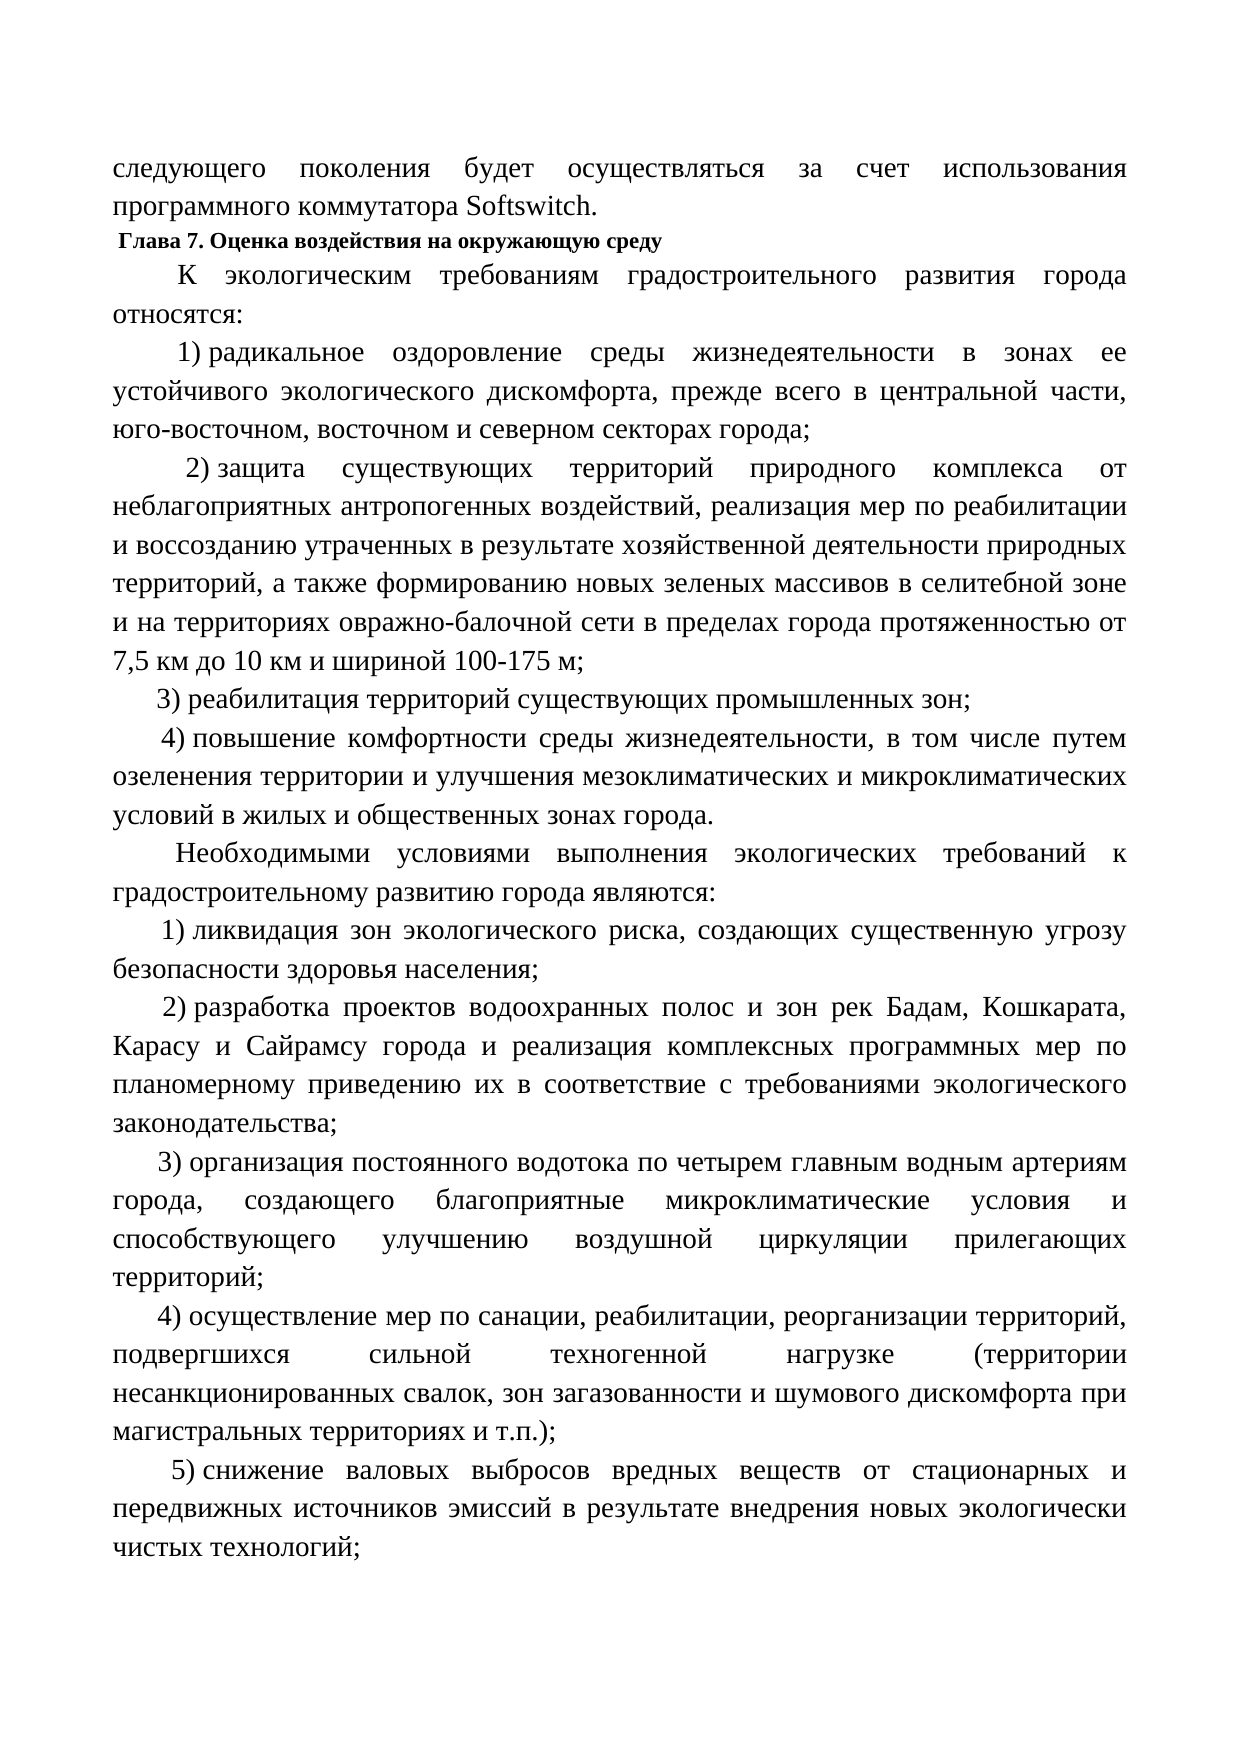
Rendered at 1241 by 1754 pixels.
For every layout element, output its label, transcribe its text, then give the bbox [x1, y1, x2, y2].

text 3) реабилитация территорий существующих промышленных зон; [112, 681, 1128, 715]
text Необходимыми условиями выполнения экологических требований к градостроительному развитию города являются: [112, 835, 1128, 907]
text Глава 7. Оценка воздействия на окружающую среду [112, 227, 1128, 253]
text 1) радикальное оздоровление среды жизнедеятельности в зонах ее устойчивого экологического дискомфорта, прежде всего в центральной части, юго-восточном, восточном и северном секторах города; [112, 334, 1128, 445]
text 4) повышение комфортности среды жизнедеятельности, в том числе путем озеленения территории и улучшения мезоклиматических и микроклиматических условий в жилых и общественных зонах города. [112, 720, 1128, 830]
text 1) ликвидация зон экологического риска, создающих существенную угрозу безопасности здоровья населения; [112, 912, 1128, 984]
text 2) разработка проектов водоохранных полос и зон рек Бaдaм, Кошкaрaтa, Кaрaсу и Сайрамсу города и реализация комплексных программных мер по планомерному приведению их в соответствие с требованиями экологического законодательства; [112, 989, 1128, 1139]
text К экологическим требованиям градостроительного развития города относятся: [112, 257, 1128, 329]
text 4) осуществление мер по санации, реабилитации, реорганизации территорий, подвергшихся сильной техногенной нагрузке (территории несанкционированных свалок, зон загазованности и шумового дискомфорта при магистральных территориях и т.п.); [112, 1298, 1128, 1447]
text 3) организация постоянного водотока по четырем главным водным артериям города, создающего благоприятные микроклиматические условия и способствующего улучшению воздушной циркуляции прилегающих территорий; [112, 1144, 1128, 1293]
text 2) защита существующих территорий природного комплекса от неблагоприятных антропогенных воздействий, реализация мер по реабилитации и воссозданию утраченных в результате хозяйственной деятельности природных территорий, а также формированию новых зеленых массивов в селитебной зоне и на территориях овражно-балочной сети в пределах города протяженностью от 7,5 км до 10 км и шириной 100-175 м; [112, 450, 1128, 676]
text 5) снижение валовых выбросов вредных веществ от стационарных и передвижных источников эмиссий в результате внедрения новых экологически чистых технологий; [112, 1452, 1128, 1563]
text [112, 150, 1128, 222]
